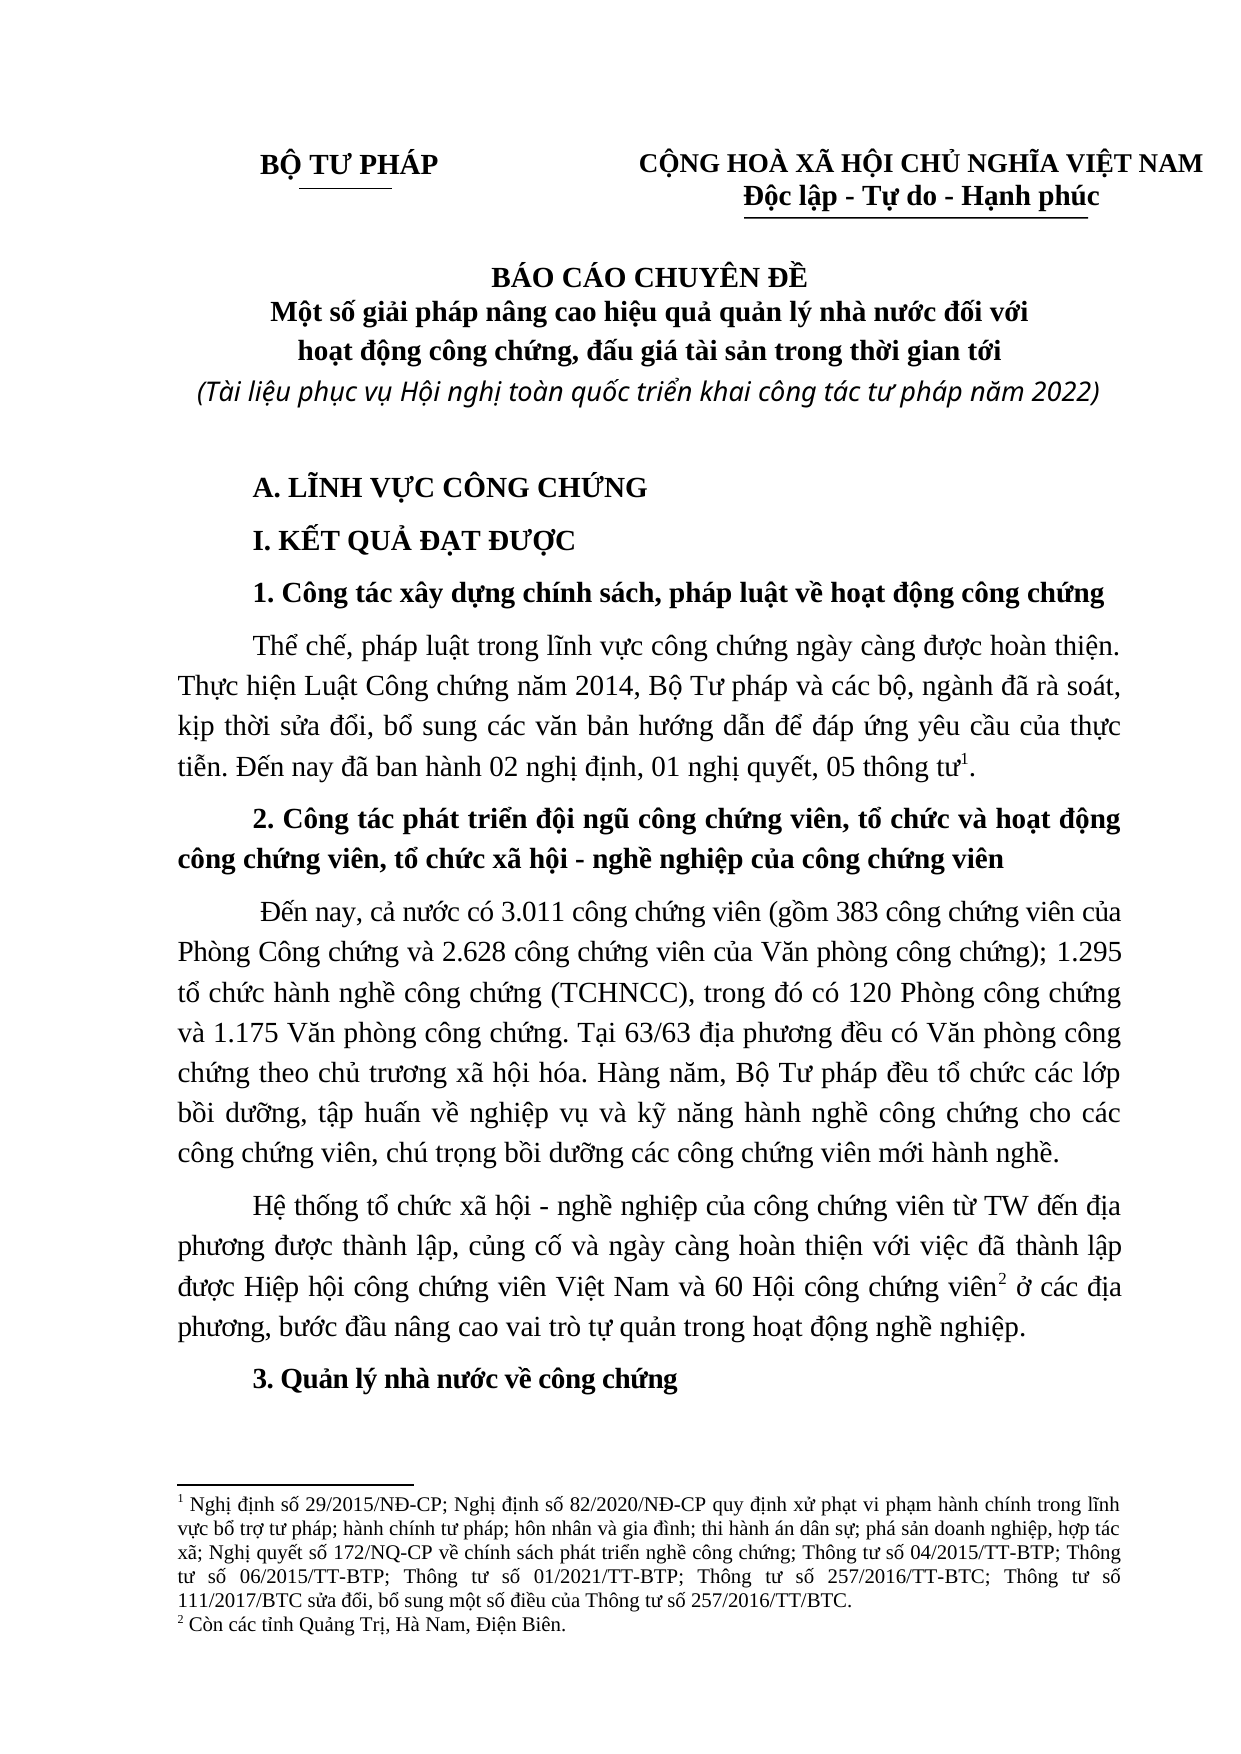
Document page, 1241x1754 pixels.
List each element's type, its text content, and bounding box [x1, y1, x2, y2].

table_header BỘ TƯ PHÁP [189, 147, 572, 236]
text 2. Công tác phát triển đội ngũ công chứng viên, tổ chức và hoạt động công chứng viên, tổ chức xã hội - nghề nghiệp của công chứng viên [177, 801, 1122, 875]
table_header CỘNG HOÀ XÃ HỘI CHỦ NGHĨA VIỆT NAM Độc lập - Tự do - Hạnh phúc [572, 147, 1222, 236]
text 3. Quản lý nhà nước về công chứng [177, 1362, 1122, 1395]
text hoạt động công chứng, đấu giá tài sản trong thời gian tới [177, 333, 1122, 366]
text BÁO CÁO CHUYÊN ĐỀ [177, 261, 1122, 294]
text 1. Công tác xây dựng chính sách, pháp luật về hoạt động công chứng [177, 575, 1122, 609]
text Đến nay, cả nước có 3.011 công chứng viên (gồm 383 công chứng viên của Phòng Công chứng và 2.628 công chứng viên của Văn phòng công chứng); 1.295 tổ chức hành nghề công chứng (TCHNCC), trong đó có 120 Phòng công chứng và 1.175 Văn phòng công chứng. Tại 63/63 địa phương đều có Văn phòng công chứng theo chủ trương xã hội hóa. Hàng năm, Bộ Tư pháp đều tổ chức các lớp bồi dưỡng, tập huấn về nghiệp vụ và kỹ năng hành nghề công chứng cho các công chứng viên, chú trọng bồi dưỡng các công chứng viên mới hành nghề. [177, 894, 1122, 1169]
text I. KẾT QUẢ ĐẠT ĐƯỢC [177, 523, 1122, 556]
text Hệ thống tổ chức xã hội - nghề nghiệp của công chứng viên từ TW đến địa phương được thành lập, củng cố và ngày càng hoàn thiện với việc đã thành lập được Hiệp hội công chứng viên Việt Nam và 60 Hội công chứng viên ở các địa phương, bước đầu nâng cao vai trò tự quản trong hoạt động nghề nghiệp. [177, 1188, 1122, 1342]
text (Tài liệu phục vụ Hội nghị toàn quốc triển khai công tác tư pháp năm 2022) [177, 373, 1122, 409]
text Một số giải pháp nâng cao hiệu quả quản lý nhà nước đối với [177, 294, 1122, 328]
text Thể chế, pháp luật trong lĩnh vực công chứng ngày càng được hoàn thiện. Thực hiện Luật Công chứng năm 2014, Bộ Tư pháp và các bộ, ngành đã rà soát, kịp thời sửa đổi, bổ sung các văn bản hướng dẫn để đáp ứng yêu cầu của thực tiễn. Đến nay đã ban hành 02 nghị định, 01 nghị quyết, 05 thông tư. [177, 628, 1122, 782]
text A. LĨNH VỰC CÔNG CHỨNG [177, 470, 1122, 503]
